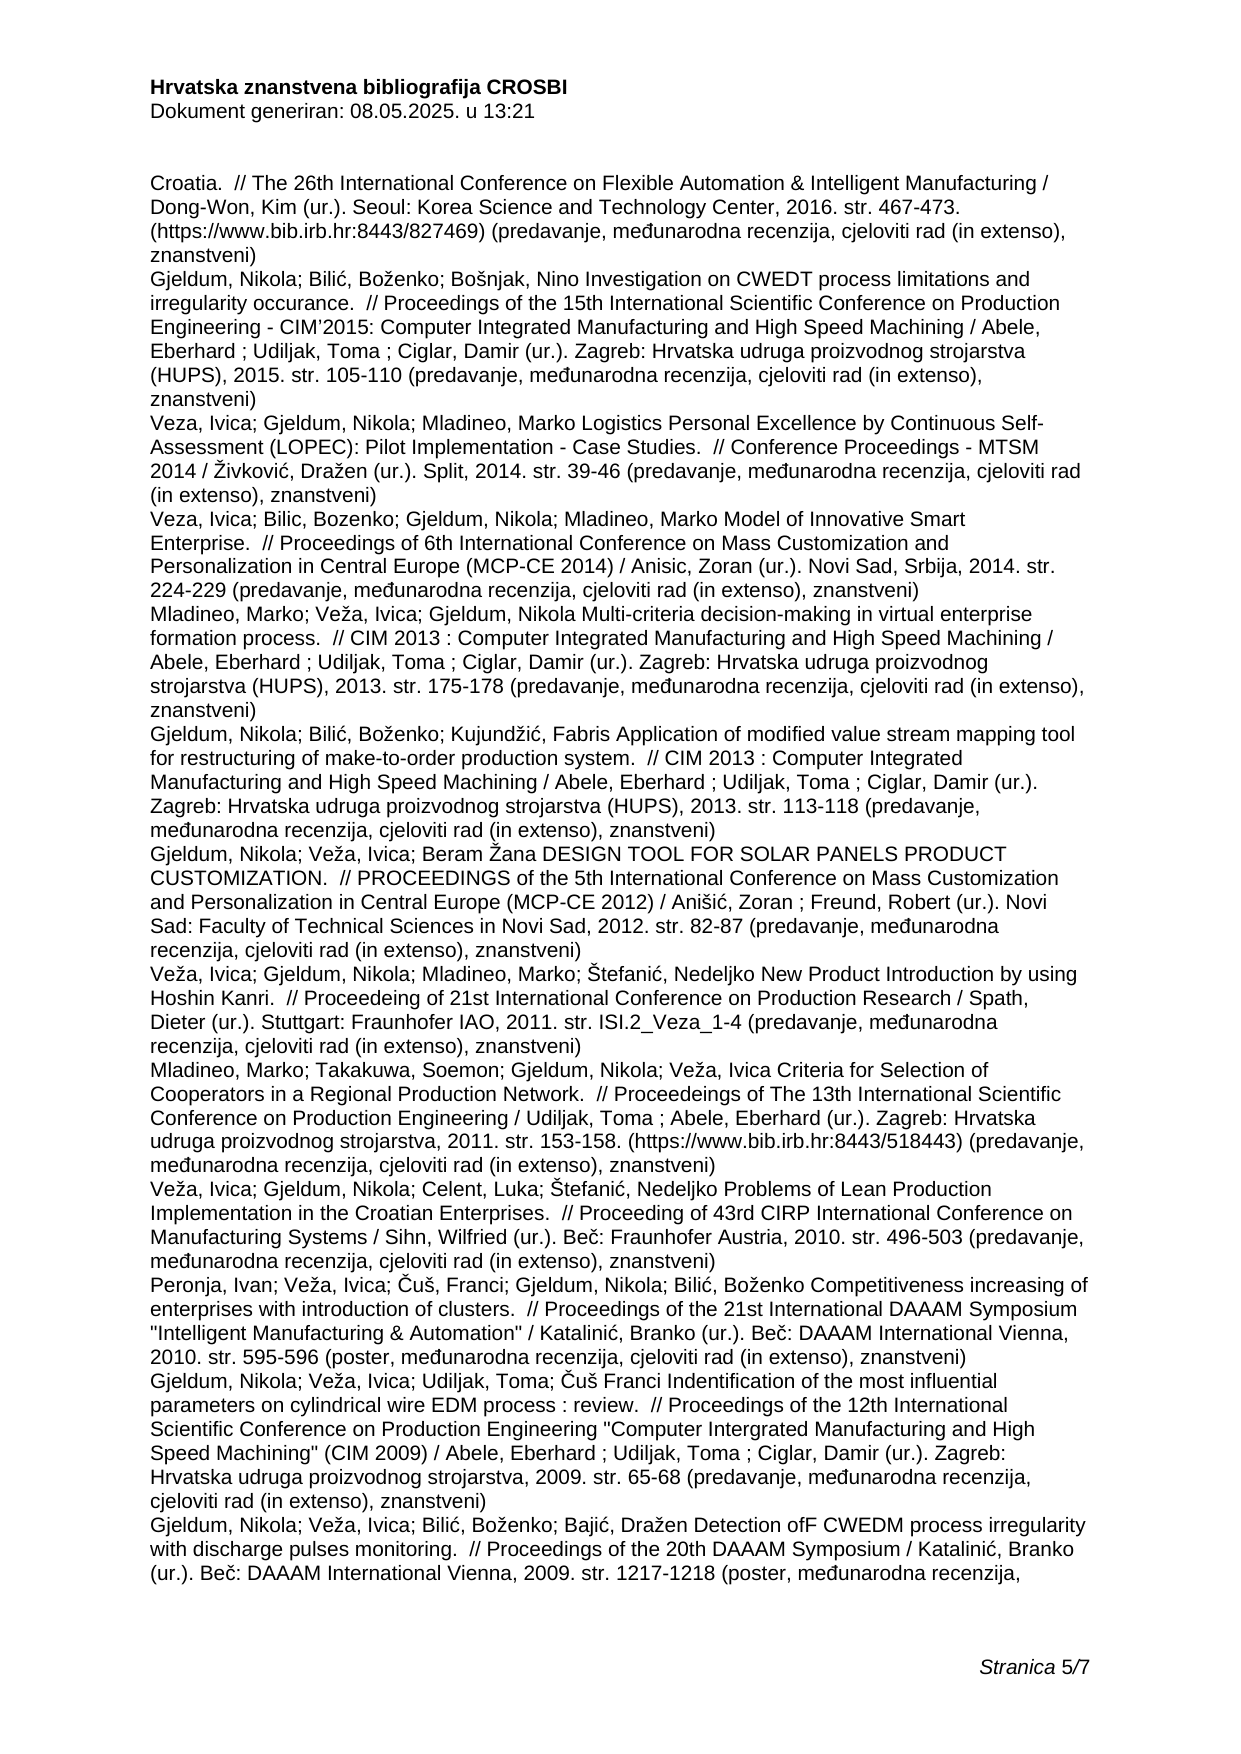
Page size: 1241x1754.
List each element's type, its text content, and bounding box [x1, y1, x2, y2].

text Gjeldum, Nikola; Veža, Ivica; Udiljak, Toma; Čuš Franci [150, 1369, 1090, 1513]
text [150, 171, 1090, 267]
text Gjeldum, Nikola; Bilić, Boženko; Bošnjak, Nino [150, 267, 1090, 411]
text Veza, Ivica; Gjeldum, Nikola; Mladineo, Marko [150, 411, 1090, 506]
text Gjeldum, Nikola; Bilić, Boženko; Kujundžić, Fabris [150, 722, 1090, 842]
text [150, 1513, 1090, 1584]
text Gjeldum, Nikola; Veža, Ivica; Beram Žana [150, 842, 1090, 962]
text Veža, Ivica; Gjeldum, Nikola; Celent, Luka; Štefanić, Nedeljko [150, 1177, 1090, 1273]
text Veža, Ivica; Gjeldum, Nikola; Mladineo, Marko; Štefanić, Nedeljko [150, 962, 1090, 1057]
text Peronja, Ivan; Veža, Ivica; Čuš, Franci; Gjeldum, Nikola; Bilić, Boženko [150, 1273, 1090, 1369]
text Mladineo, Marko; Takakuwa, Soemon; Gjeldum, Nikola; Veža, Ivica [150, 1057, 1090, 1177]
text Mladineo, Marko; Veža, Ivica; Gjeldum, Nikola [150, 602, 1090, 722]
text Veza, Ivica; Bilic, Bozenko; Gjeldum, Nikola; Mladineo, Marko [150, 506, 1090, 602]
